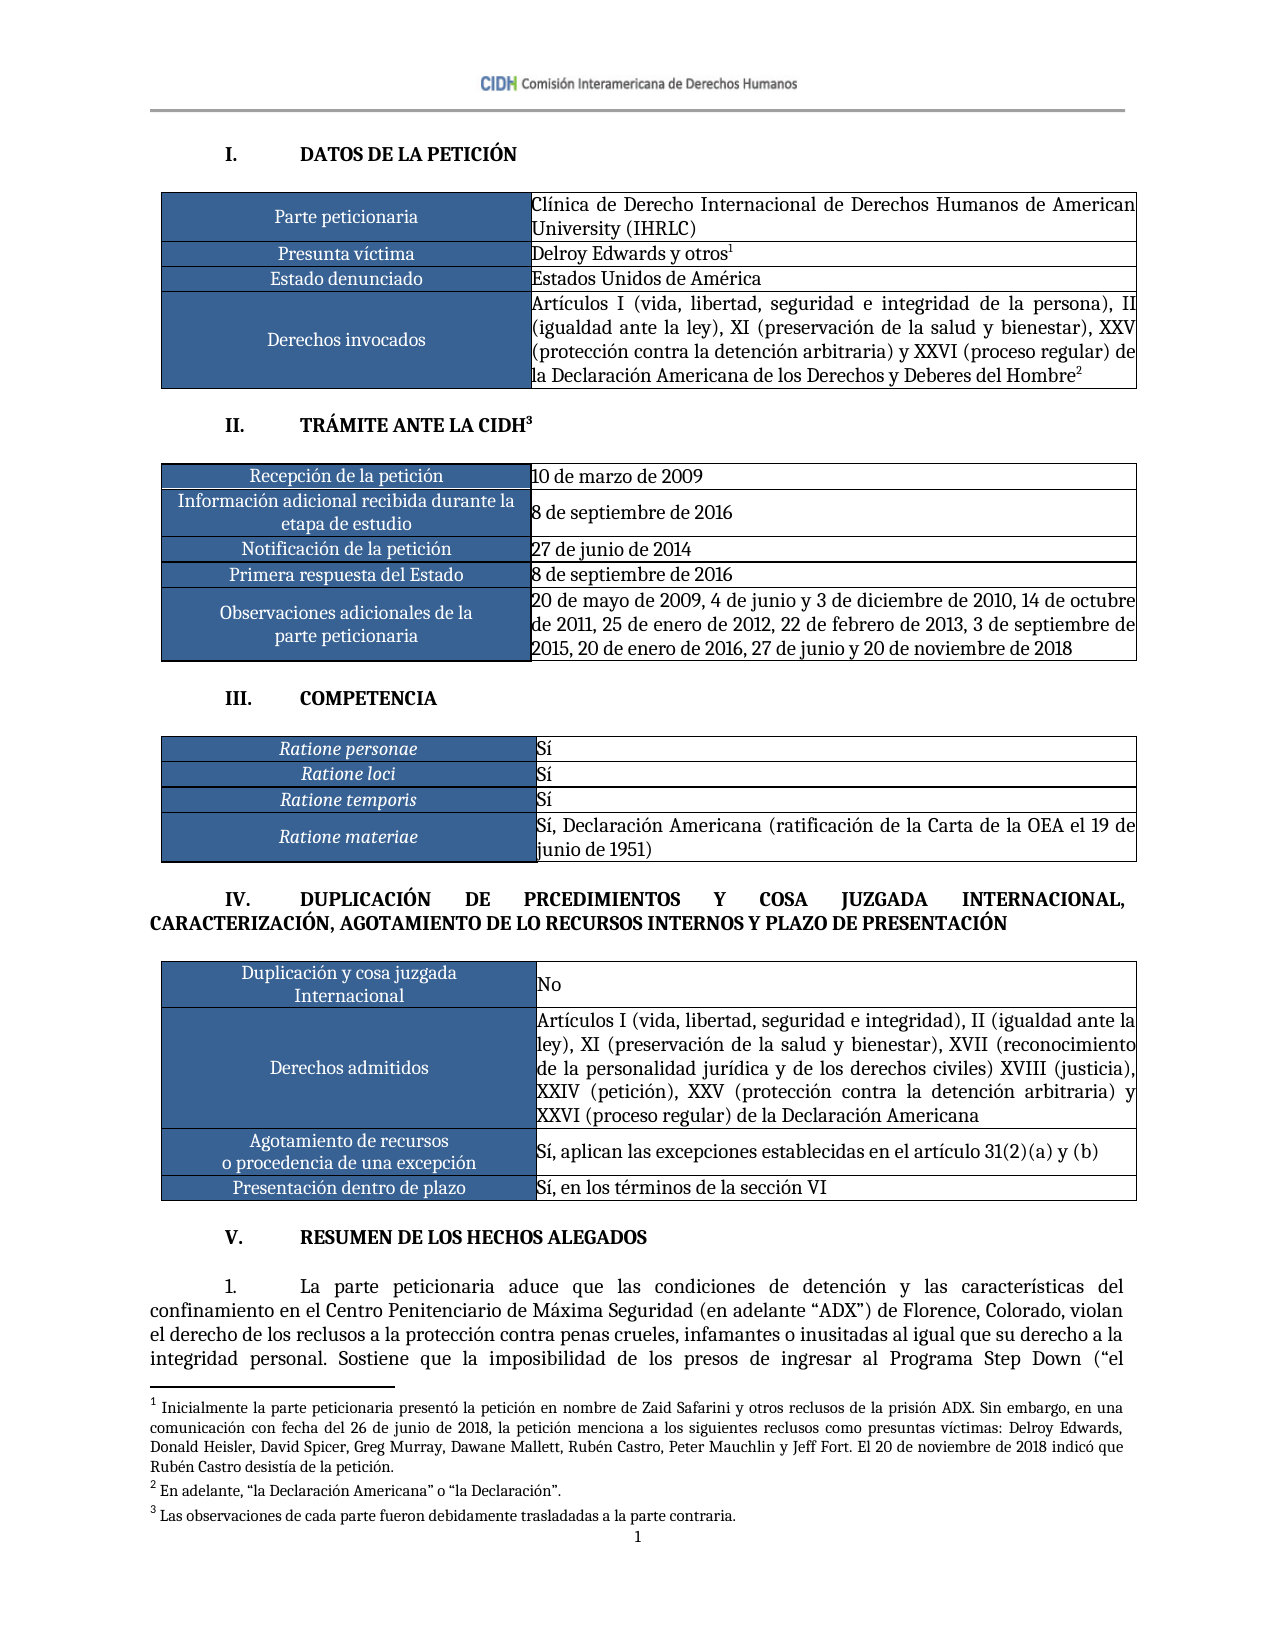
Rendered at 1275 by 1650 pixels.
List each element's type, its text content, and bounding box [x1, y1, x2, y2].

text II. TRÁMITE ANTE LA CIDH [150, 414, 1125, 438]
table_cell Sí [537, 788, 1136, 812]
table_cell Artículos I (vida, libertad, seguridad e integridad de la persona), II (igualdad ante la ley), XI (preservación de la salud y bienestar), XXV (protección contra la detención arbitraria) y XXVI (proceso regular) de la Declaración Americana de los Derechos y Deberes del Hombre [532, 292, 1136, 388]
text I. DATOS DE LA PETICIÓN [150, 143, 1125, 167]
table_cell Agotamiento de recursos o procedencia de una excepción [162, 1129, 536, 1175]
table_cell Presentación dentro de plazo [162, 1176, 536, 1200]
table_header No [537, 962, 1136, 1007]
table_cell Ratione materiae [162, 813, 536, 861]
table_cell [162, 242, 531, 266]
text IV. DUPLICACIÓN DE PRCEDIMIENTOS Y COSA JUZGADA INTERNACIONAL, CARACTERIZACIÓN, AGOTAMIENTO DE LO RECURSOS INTERNOS Y PLAZO DE PRESENTACIÓN [150, 888, 1125, 936]
table_cell 8 de septiembre de 2016 [532, 563, 1136, 587]
text III. COMPETENCIA [150, 687, 1125, 711]
table_cell Notificación de la petición [162, 537, 530, 561]
table_header Sí [537, 737, 1136, 761]
table_cell Ratione temporis [162, 788, 536, 812]
table_cell Derechos admitidos [162, 1008, 536, 1128]
table_cell 8 de septiembre de 2016 [532, 490, 1136, 536]
table_cell Ratione loci [162, 762, 536, 786]
table_cell Sí, en los términos de la sección VI [537, 1176, 1136, 1200]
table_cell Primera respuesta del Estado [162, 563, 530, 587]
table_cell 27 de junio de 2014 [532, 537, 1136, 561]
table_header Recepción de la petición [162, 465, 530, 488]
table_cell Sí, Declaración Americana (ratificación de la Carta de la OEA el 19 de junio de 1951) [537, 813, 1136, 861]
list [150, 1275, 1125, 1371]
table_header Clínica de Derecho Internacional de Derechos Humanos de American University (IHRLC) [532, 193, 1136, 241]
table_cell 20 de mayo de 2009, 4 de junio y 3 de diciembre de 2010, 14 de octubre de 2011, 25 de enero de 2012, 22 de febrero de 2013, 3 de septiembre de 2015, 20 de enero de 2016, 27 de junio y 20 de noviembre de 2018 [532, 588, 1136, 660]
table_header Ratione personae [162, 737, 536, 761]
table_header Duplicación y cosa juzgada Internacional [162, 962, 536, 1007]
table_header Parte peticionaria [162, 193, 531, 241]
text V. RESUMEN DE LOS HECHOS ALEGADOS [150, 1226, 1125, 1250]
table_cell Delroy Edwards y otros [532, 242, 1136, 266]
table_header 10 de marzo de 2009 [532, 464, 1136, 488]
table_cell Observaciones adicionales de la parte peticionaria [162, 588, 530, 660]
picture [475, 75, 800, 93]
table_cell Derechos invocados [162, 292, 531, 388]
table_cell Información adicional recibida durante la etapa de estudio [162, 490, 530, 536]
table_cell Estados Unidos de América [532, 267, 1136, 291]
table_cell Sí [537, 762, 1136, 786]
table_cell Sí, aplican las excepciones establecidas en el artículo 31(2)(a) y (b) [537, 1129, 1136, 1175]
table_cell Artículos I (vida, libertad, seguridad e integridad), II (igualdad ante la ley), XI (preservación de la salud y bienestar), XVII (reconocimiento de la personalidad jurídica y de los derechos civiles) XVIII (justicia), XXIV (petición), XXV (protección contra la detención arbitraria) y XXVI (proceso regular) de la Declaración Americana [537, 1008, 1136, 1128]
table_cell Estado denunciado [162, 267, 531, 291]
